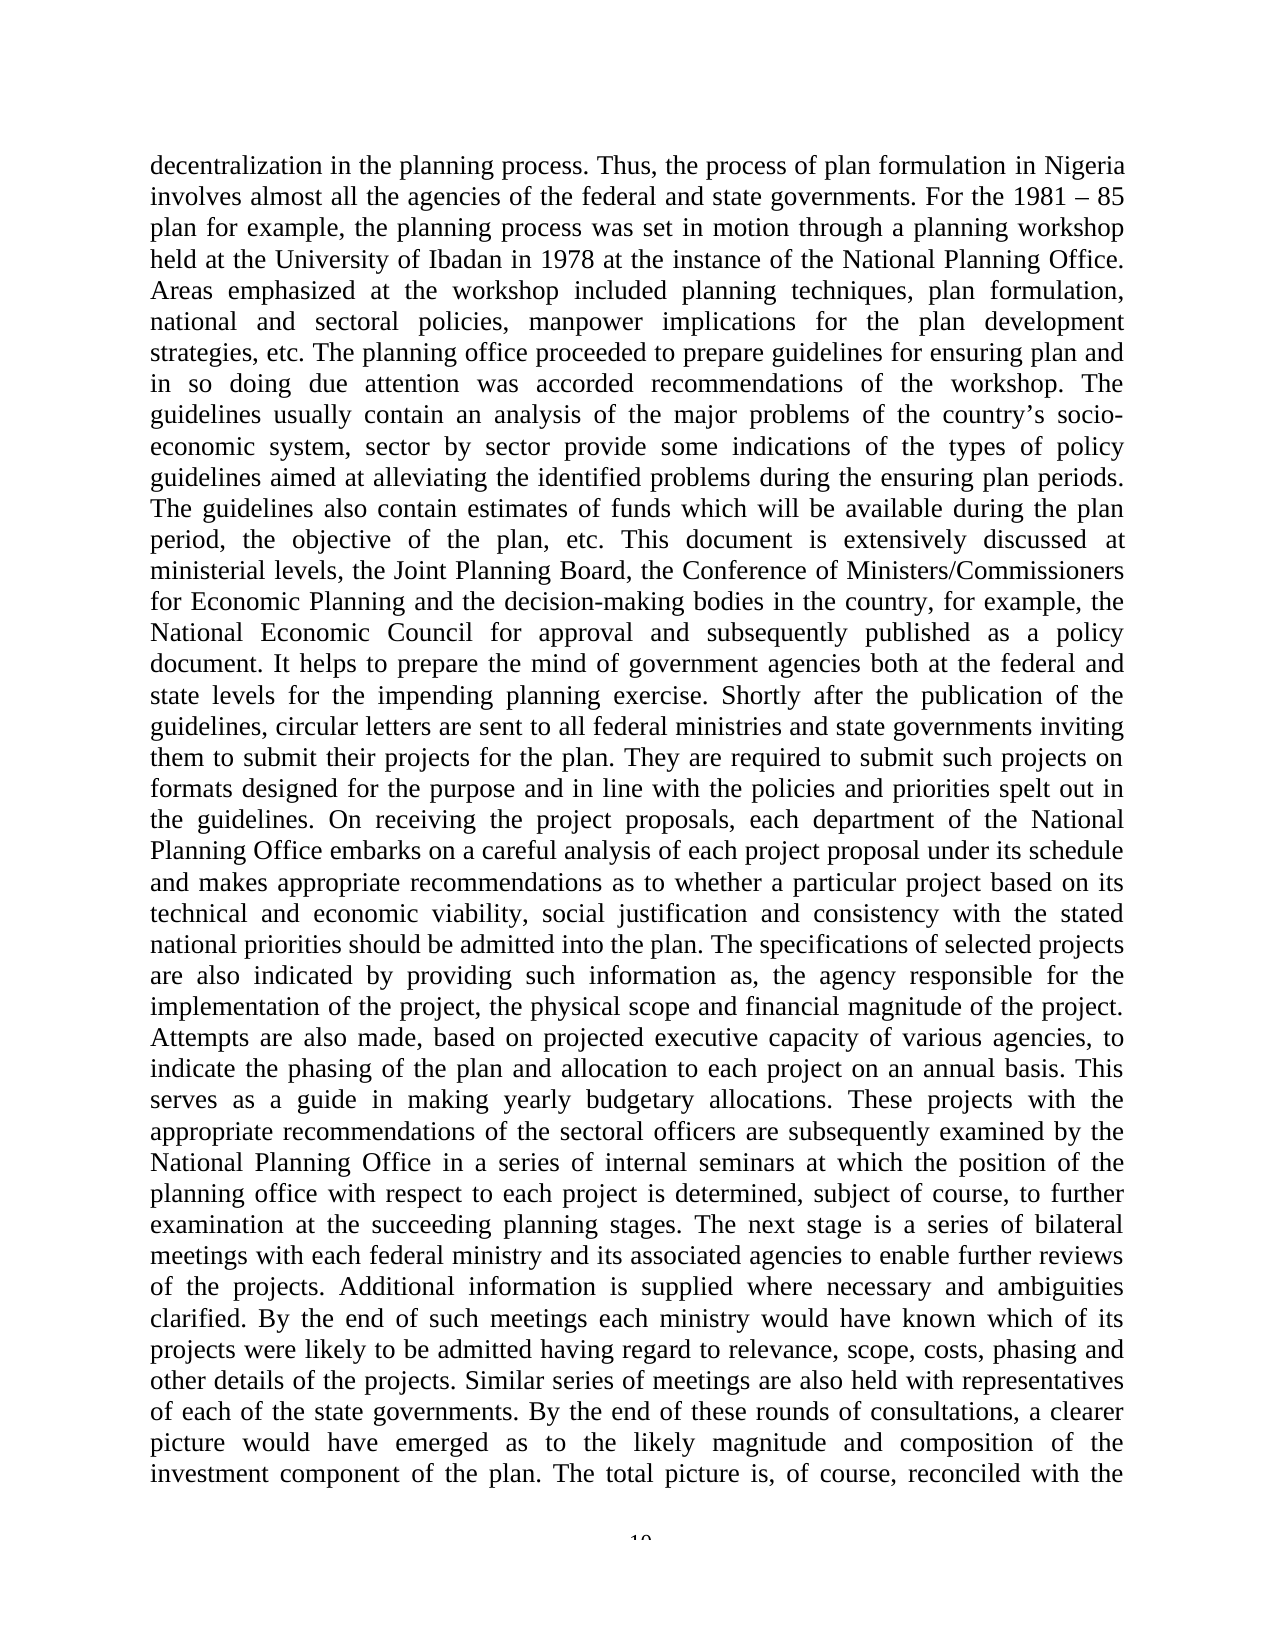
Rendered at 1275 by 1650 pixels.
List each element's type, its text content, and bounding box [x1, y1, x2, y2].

text decentralization in the planning process. Thus, the process of plan formulation in Nigeria involves almost all the agencies of the federal and state governments. For the 1981 – 85 plan for example, the planning process was set in motion through a planning workshop held at the University of Ibadan in 1978 at the instance of the National Planning Office. Areas emphasized at the workshop included planning techniques, plan formulation, national and sectoral policies, manpower implications for the plan development strategies, etc. The planning office proceeded to prepare guidelines for ensuring plan and in so doing due attention was accorded recommendations of the workshop. The guidelines usually contain an analysis of the major problems of the country’s socio- economic system, sector by sector provide some indications of the types of policy guidelines aimed at alleviating the identified problems during the ensuring plan periods. The guidelines also contain estimates of funds which will be available during the plan period, the objective of the plan, etc. This document is extensively discussed at ministerial levels, the Joint Planning Board, the Conference of Ministers/Commissioners for Economic Planning and the decision-making bodies in the country, for example, the National Economic Council for approval and subsequently published as a policy document. It helps to prepare the mind of government agencies both at the federal and state levels for the impending planning exercise. Shortly after the publication of the guidelines, circular letters are sent to all federal ministries and state governments inviting them to submit their projects for the plan. They are required to submit such projects on formats designed for the purpose and in line with the policies and priorities spelt out in the guidelines. On receiving the project proposals, each department of the National Planning Office embarks on a careful analysis of each project proposal under its schedule and makes appropriate recommendations as to whether a particular project based on its technical and economic viability, social justification and consistency with the stated national priorities should be admitted into the plan. The specifications of selected projects are also indicated by providing such information as, the agency responsible for the implementation of the project, the physical scope and financial magnitude of the project. Attempts are also made, based on projected executive capacity of various agencies, to indicate the phasing of the plan and allocation to each project on an annual basis. This serves as a guide in making yearly budgetary allocations. These projects with the appropriate recommendations of the sectoral officers are subsequently examined by the National Planning Office in a series of internal seminars at which the position of the planning office with respect to each project is determined, subject of course, to further examination at the succeeding planning stages. The next stage is a series of bilateral meetings with each federal ministry and its associated agencies to enable further reviews of the projects. Additional information is supplied where necessary and ambiguities clarified. By the end of such meetings each ministry would have known which of its projects were likely to be admitted having regard to relevance, scope, costs, phasing and other details of the projects. Similar series of meetings are also held with representatives of each of the state governments. By the end of these rounds of consultations, a clearer picture would have emerged as to the likely magnitude and composition of the investment component of the plan. The total picture is, of course, reconciled with the [150, 149, 1125, 1488]
